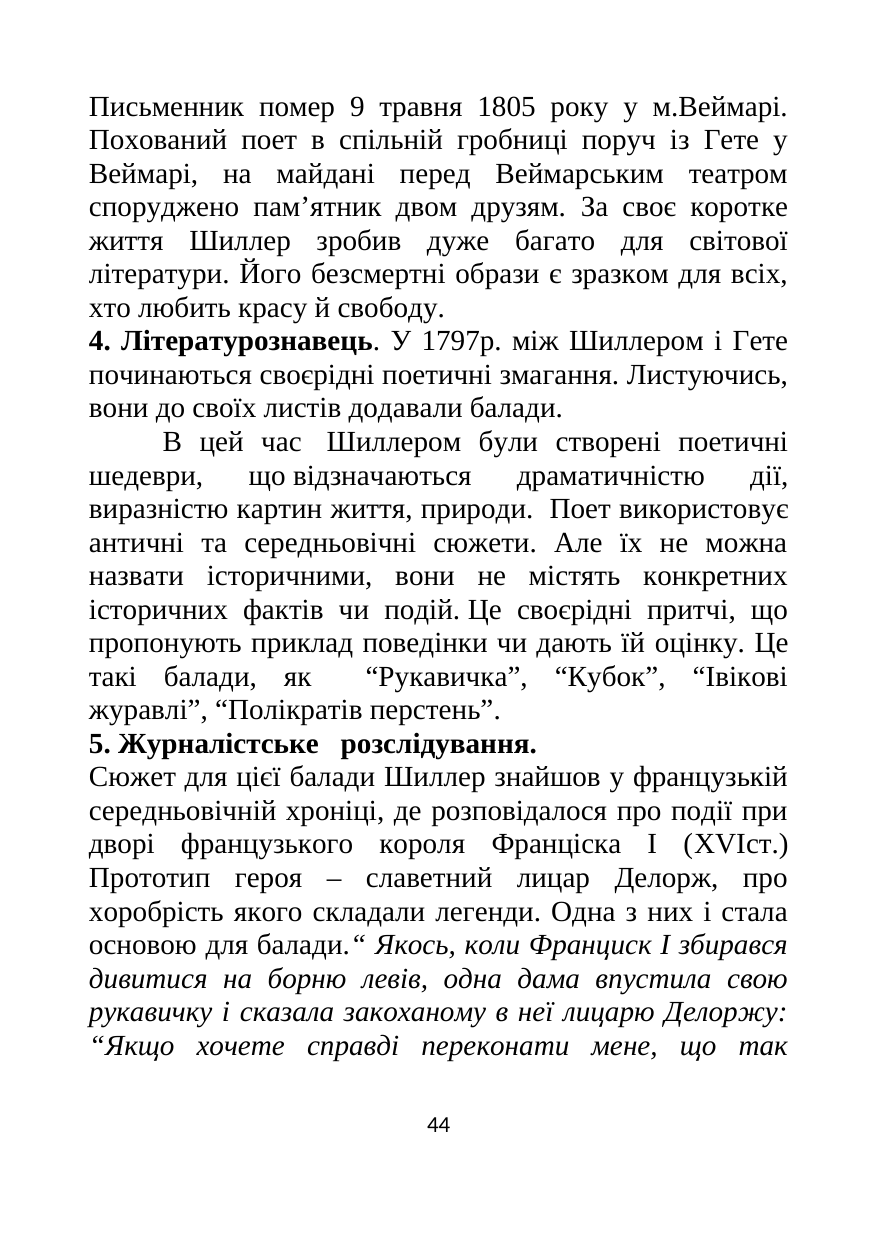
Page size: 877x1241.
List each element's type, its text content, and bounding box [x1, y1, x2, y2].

text 4. Літературознавець. У 1797р. між Шиллером і Гете починаються своєрідні поетичні змагання. Листуючись, вони до своїх листів додавали балади. [89, 323, 788, 424]
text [89, 759, 788, 1061]
text В цей час Шиллером були створені поетичні шедеври, що відзначаються драматичністю дії, виразністю картин життя, природи. Поет використовує античні та середньовічні сюжети. Але їх не можна назвати історичними, вони не містять конкретних історичних фактів чи подій. Це своєрідні притчі, що пропонують приклад поведінки чи дають їй оцінку. Це такі балади, як “Рукавичка”, “Кубок”, “Івікові журавлі”, “Полікратів перстень”. [89, 424, 788, 726]
text 5. Журналістське розслідування. [89, 726, 788, 759]
text Письменник помер 9 травня 1805 року у м.Веймарі. Похований поет в спільній гробниці поруч із Гете у Веймарі, на майдані перед Веймарським театром споруджено пам’ятник двом друзям. За своє коротке життя Шиллер зробив дуже багато для світової літератури. Його безсмертні образи є зразком для всіх, хто любить красу й свободу. [89, 89, 788, 323]
